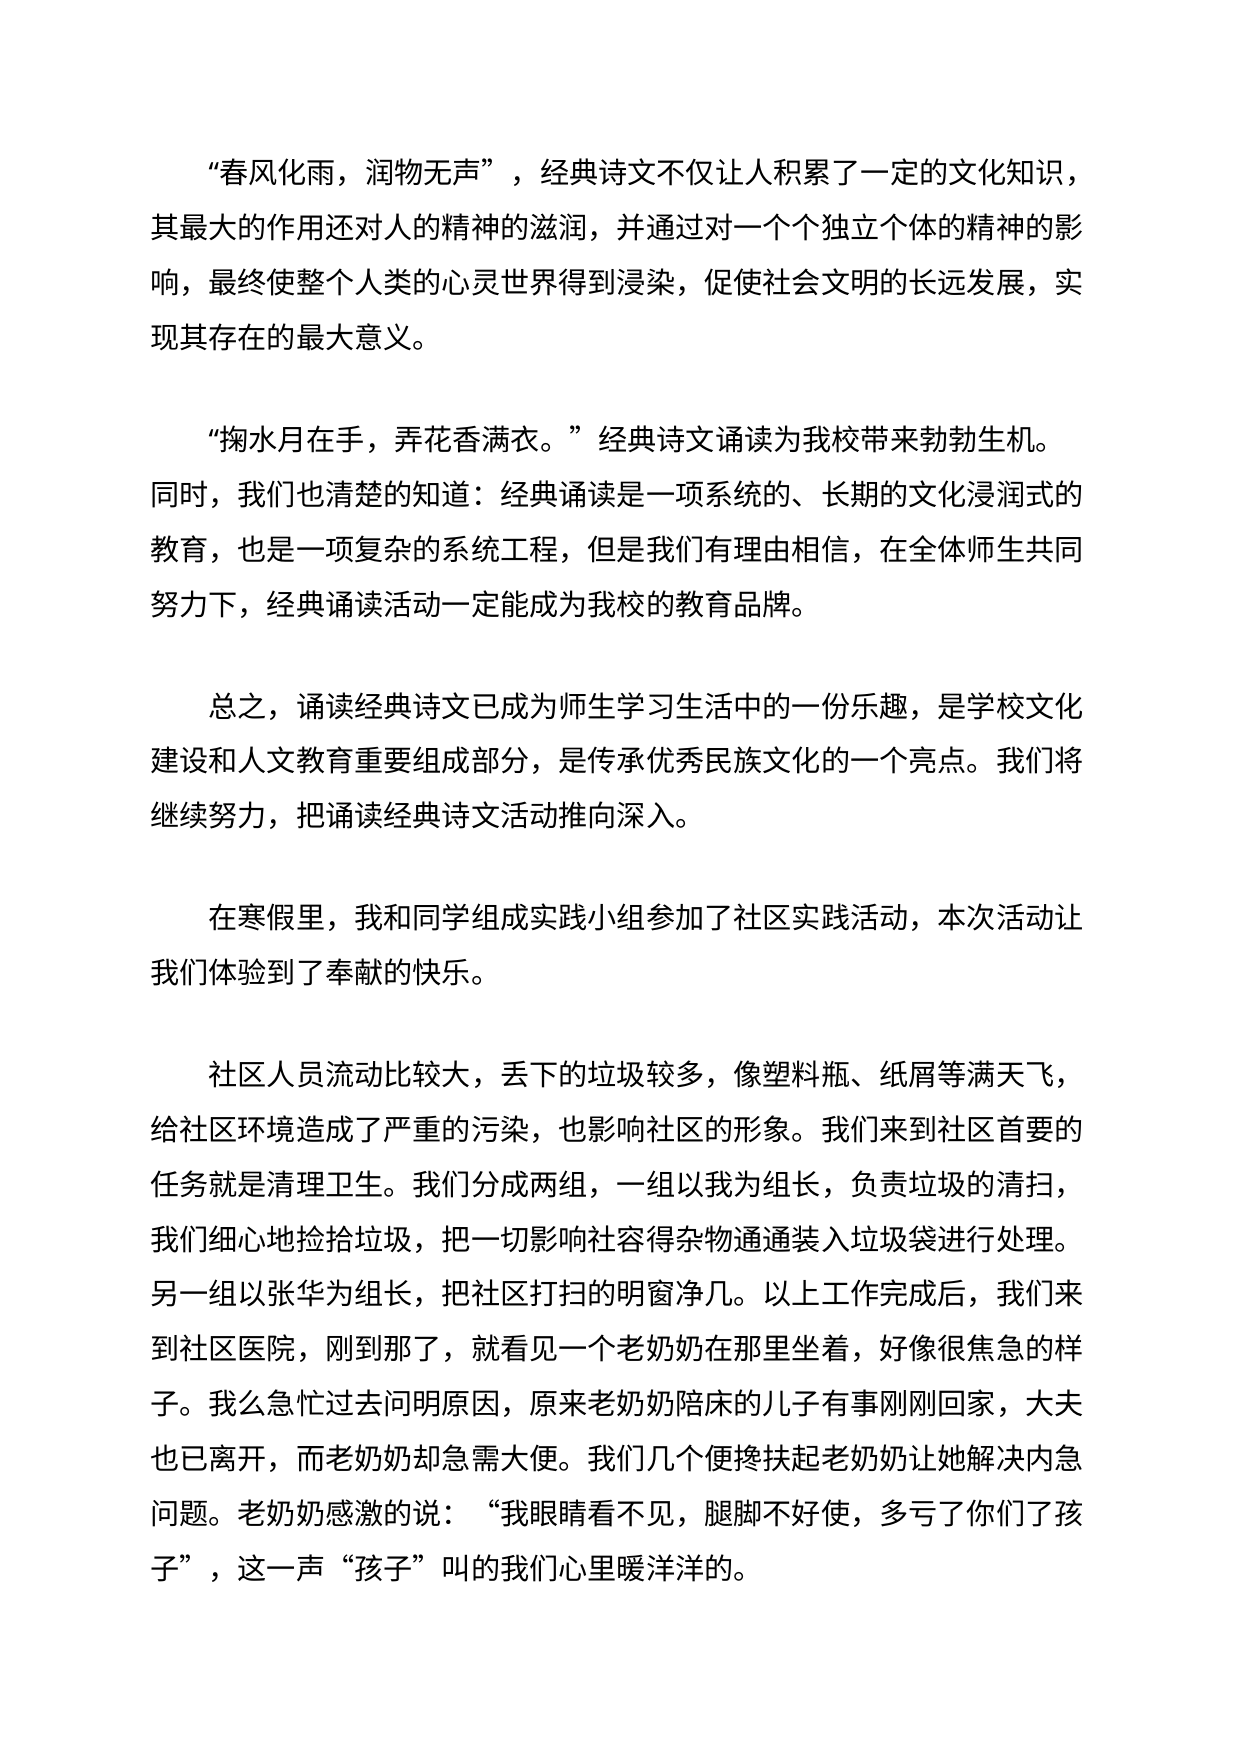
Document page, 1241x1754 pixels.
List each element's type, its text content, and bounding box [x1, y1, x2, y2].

text “春风化雨，润物无声”，经典诗文不仅让人积累了一定的文化知识，其最大的作用还对人的精神的滋润，并通过对一个个独立个体的精神的影响，最终使整个人类的心灵世界得到浸染，促使社会文明的长远发展，实现其存在的最大意义。 [150, 150, 1090, 357]
text 社区人员流动比较大，丢下的垃圾较多，像塑料瓶、纸屑等满天飞，给社区环境造成了严重的污染，也影响社区的形象。我们来到社区首要的任务就是清理卫生。我们分成两组，一组以我为组长，负责垃圾的清扫，我们细心地捡拾垃圾，把一切影响社容得杂物通通装入垃圾袋进行处理。另一组以张华为组长，把社区打扫的明窗净几。以上工作完成后，我们来到社区医院，刚到那了，就看见一个老奶奶在那里坐着，好像很焦急的样子。我么急忙过去问明原因，原来老奶奶陪床的儿子有事刚刚回家，大夫也已离开，而老奶奶却急需大便。我们几个便搀扶起老奶奶让她解决内急问题。老奶奶感激的说：“我眼睛看不见，腿脚不好使，多亏了你们了孩子”，这一声“孩子”叫的我们心里暖洋洋的。 [150, 1051, 1090, 1588]
text “掬水月在手，弄花香满衣。”经典诗文诵读为我校带来勃勃生机。同时，我们也清楚的知道：经典诵读是一项系统的、长期的文化浸润式的教育，也是一项复杂的系统工程，但是我们有理由相信，在全体师生共同努力下，经典诵读活动一定能成为我校的教育品牌。 [150, 417, 1090, 624]
text 在寒假里，我和同学组成实践小组参加了社区实践活动，本次活动让我们体验到了奉献的快乐。 [150, 895, 1090, 992]
text 总之，诵读经典诗文已成为师生学习生活中的一份乐趣，是学校文化建设和人文教育重要组成部分，是传承优秀民族文化的一个亮点。我们将继续努力，把诵读经典诗文活动推向深入。 [150, 683, 1090, 835]
